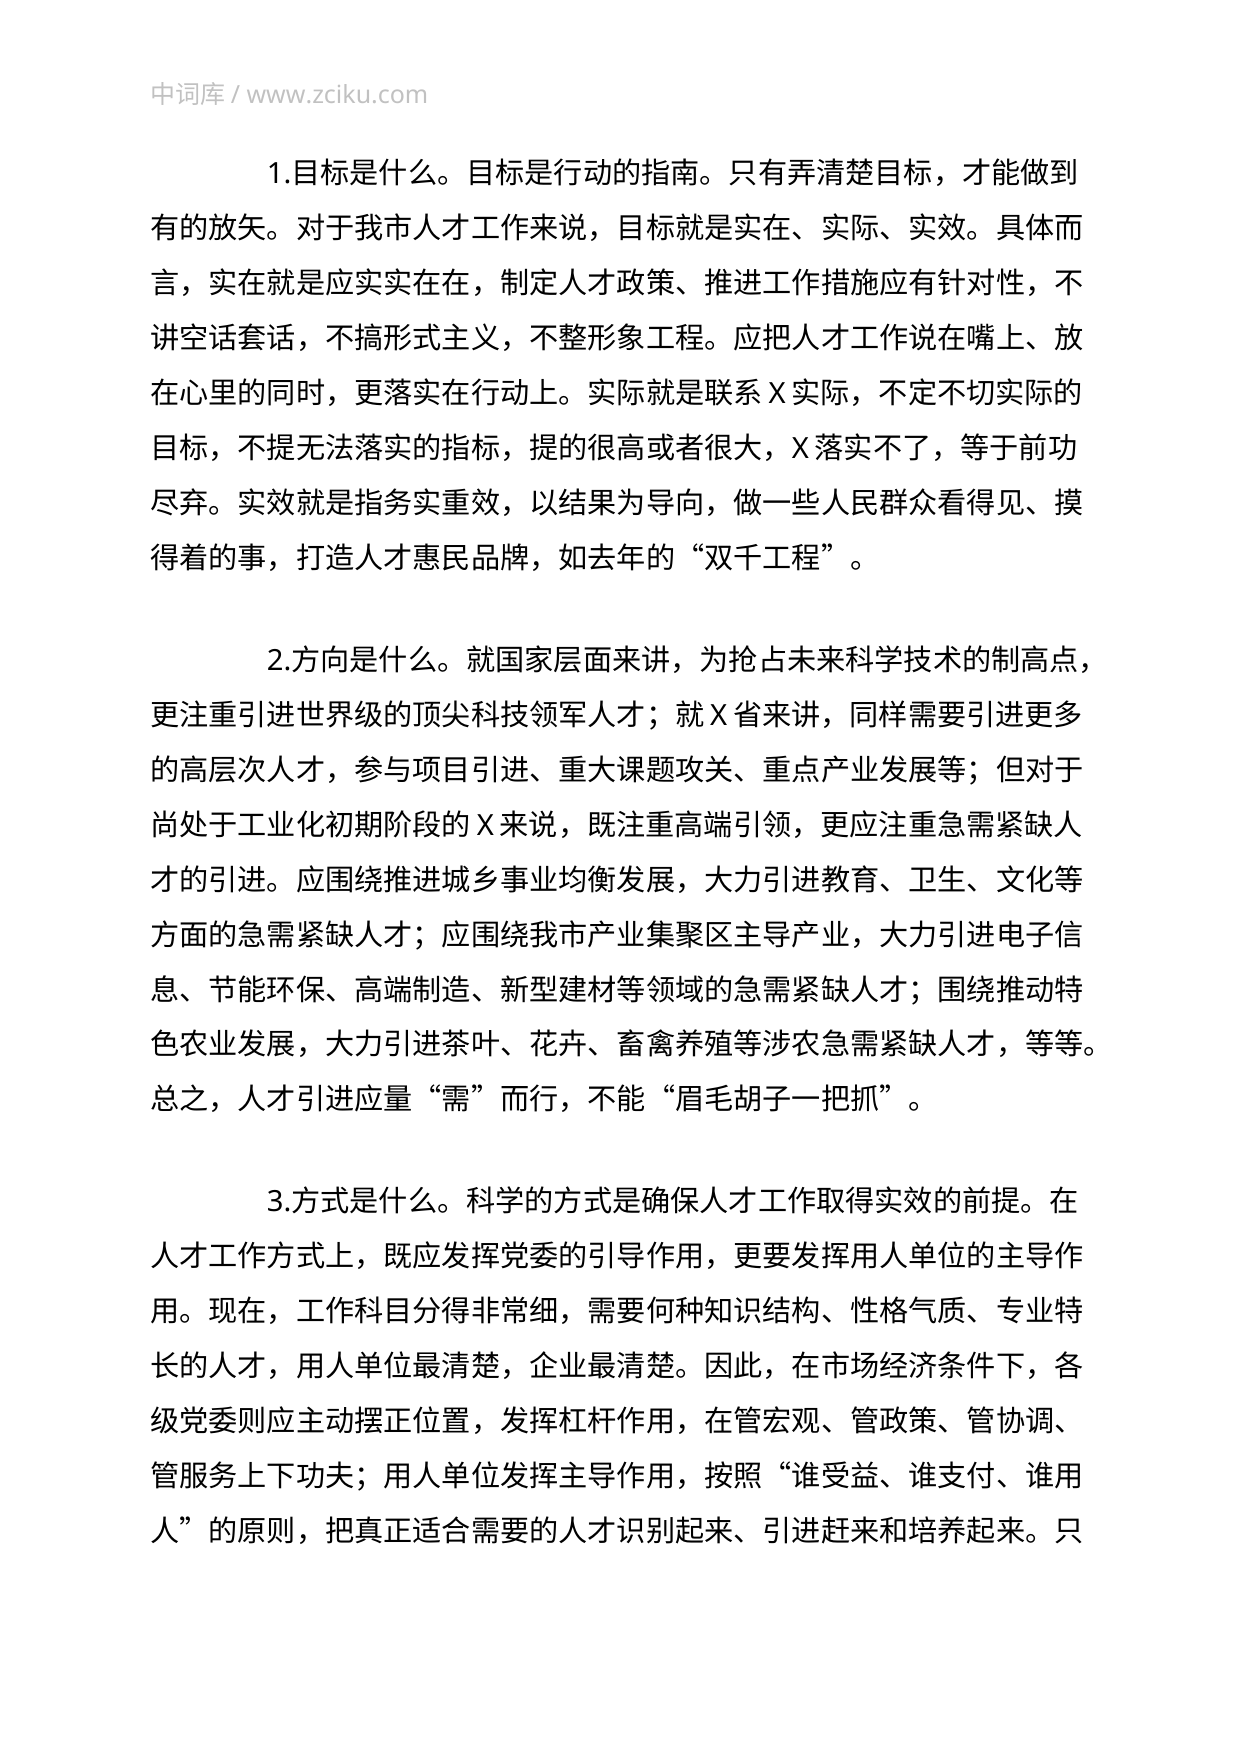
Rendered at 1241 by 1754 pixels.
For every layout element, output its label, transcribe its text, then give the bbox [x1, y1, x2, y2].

text 1.目标是什么。目标是行动的指南。只有弄清楚目标，才能做到有的放矢。对于我市人才工作来说，目标就是实在、实际、实效。具体而言，实在就是应实实在在，制定人才政策、推进工作措施应有针对性，不讲空话套话，不搞形式主义，不整形象工程。应把人才工作说在嘴上、放在心里的同时，更落实在行动上。实际就是联系X实际，不定不切实际的目标，不提无法落实的指标，提的很高或者很大，X落实不了，等于前功尽弃。实效就是指务实重效，以结果为导向，做一些人民群众看得见、摸得着的事，打造人才惠民品牌，如去年的“双千工程”。 [150, 150, 1090, 577]
text 2.方向是什么。就国家层面来讲，为抢占未来科学技术的制高点，更注重引进世界级的顶尖科技领军人才；就X省来讲，同样需要引进更多的高层次人才，参与项目引进、重大课题攻关、重点产业发展等；但对于尚处于工业化初期阶段的X来说，既注重高端引领，更应注重急需紧缺人才的引进。应围绕推进城乡事业均衡发展，大力引进教育、卫生、文化等方面的急需紧缺人才；应围绕我市产业集聚区主导产业，大力引进电子信息、节能环保、高端制造、新型建材等领域的急需紧缺人才；围绕推动特色农业发展，大力引进茶叶、花卉、畜禽养殖等涉农急需紧缺人才，等等。总之，人才引进应量“需”而行，不能“眉毛胡子一把抓”。 [150, 636, 1090, 1118]
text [150, 1178, 1090, 1549]
